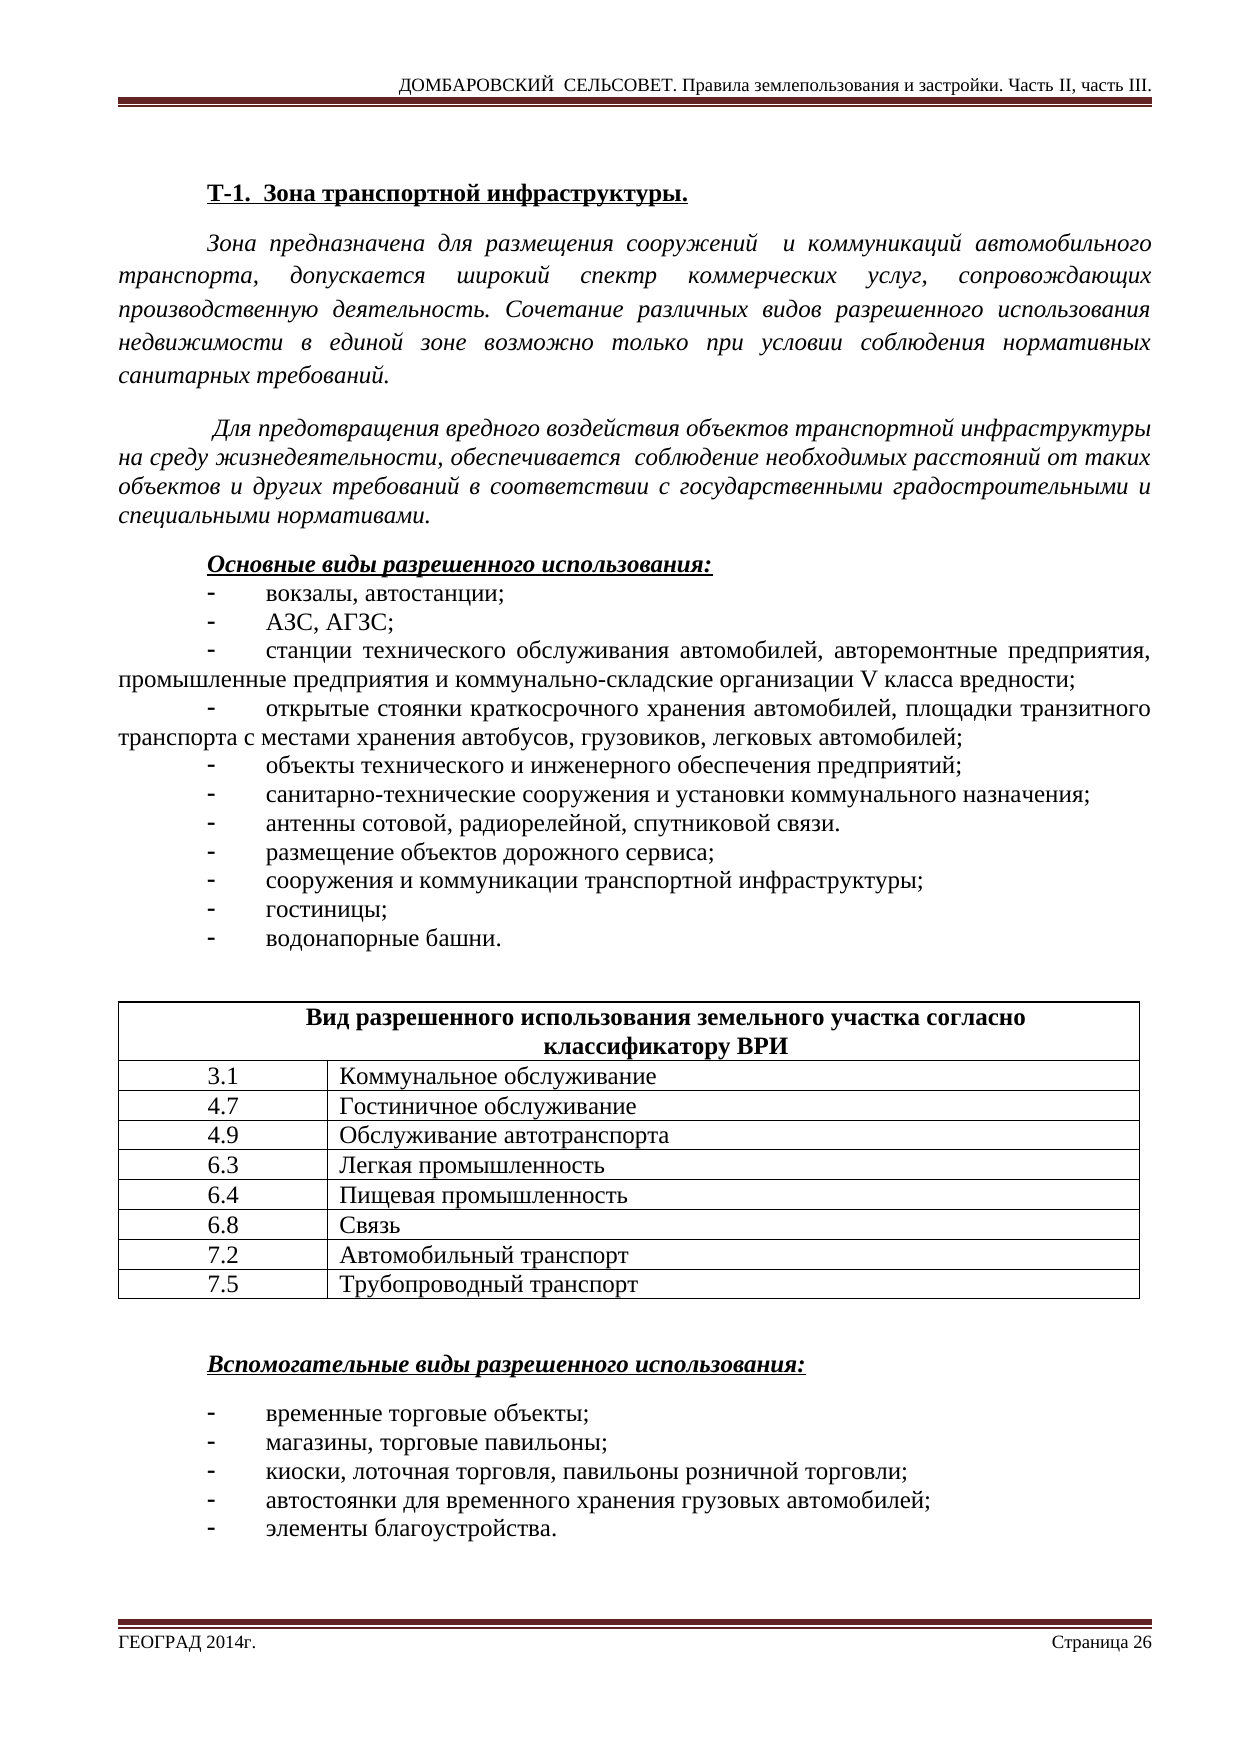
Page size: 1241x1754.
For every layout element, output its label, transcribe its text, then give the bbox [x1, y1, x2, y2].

list временные торговые объекты; [118, 1398, 1152, 1427]
text Основные виды разрешенного использования: [118, 549, 1152, 578]
text Вспомогательные виды разрешенного использования: [118, 1349, 1152, 1378]
text Для предотвращения вредного воздействия объектов транспортной инфраструктуры на среду жизнедеятельности, обеспечивается соблюдение необходимых расстояний от таких объектов и других требований в соответствии с государственными градостроительными и специальными нормативами. [118, 413, 1152, 528]
table_cell Автомобильный транспорт [328, 1240, 1139, 1268]
table_cell Трубопроводный транспорт [328, 1270, 1139, 1298]
list вокзалы, автостанции; [118, 578, 1152, 607]
list санитарно-технические сооружения и установки коммунального назначения; [118, 779, 1152, 808]
list автостоянки для временного хранения грузовых автомобилей; [118, 1485, 1152, 1513]
list киоски, лоточная торговля, павильоны розничной торговли; [118, 1456, 1152, 1485]
table_cell Легкая промышленность [328, 1150, 1139, 1179]
list элементы благоустройства. [118, 1513, 1152, 1542]
table_cell 6.8 [119, 1210, 327, 1239]
list сооружения и коммуникации транспортной инфраструктуры; [118, 866, 1152, 894]
table_cell 6.4 [119, 1180, 327, 1209]
table_cell 4.7 [119, 1091, 327, 1119]
table_cell Гостиничное обслуживание [328, 1091, 1139, 1119]
list Зона предназначена для размещения сооружений и коммуникаций автомобильного транспорта, допускается широкий спектр коммерческих услуг, сопровождающих производственную деятельность. Сочетание различных видов разрешенного использования недвижимости в единой зоне возможно только при условии соблюдения нормативных санитарных требований. [118, 228, 1152, 388]
text Т-1. Зона транспортной инфраструктуры. [118, 178, 1152, 207]
table_cell Пищевая промышленность [328, 1180, 1139, 1209]
table_cell 4.9 [119, 1121, 327, 1149]
list объекты технического и инженерного обеспечения предприятий; [118, 751, 1152, 779]
table_cell 7.5 [119, 1270, 327, 1298]
list размещение объектов дорожного сервиса; [118, 837, 1152, 866]
table_cell Связь [328, 1210, 1139, 1239]
table_cell Коммунальное обслуживание [328, 1061, 1139, 1090]
list магазины, торговые павильоны; [118, 1427, 1152, 1456]
list гостиницы; [118, 894, 1152, 923]
table_header Вид разрешенного использования земельного участка согласно классификатору ВРИ [119, 1003, 1139, 1060]
list АЗС, АГЗС; [118, 607, 1152, 636]
table_cell Обслуживание автотранспорта [328, 1121, 1139, 1149]
table_cell 6.3 [119, 1150, 327, 1179]
list водонапорные башни. [118, 923, 1152, 952]
list антенны сотовой, радиорелейной, спутниковой связи. [118, 808, 1152, 837]
list станции технического обслуживания автомобилей, авторемонтные предприятия, промышленные предприятия и коммунально-складские организации V класса вредности; [118, 636, 1152, 693]
table_cell 3.1 [119, 1061, 327, 1090]
table_cell 7.2 [119, 1240, 327, 1268]
list открытые стоянки краткосрочного хранения автомобилей, площадки транзитного транспорта с местами хранения автобусов, грузовиков, легковых автомобилей; [118, 693, 1152, 751]
